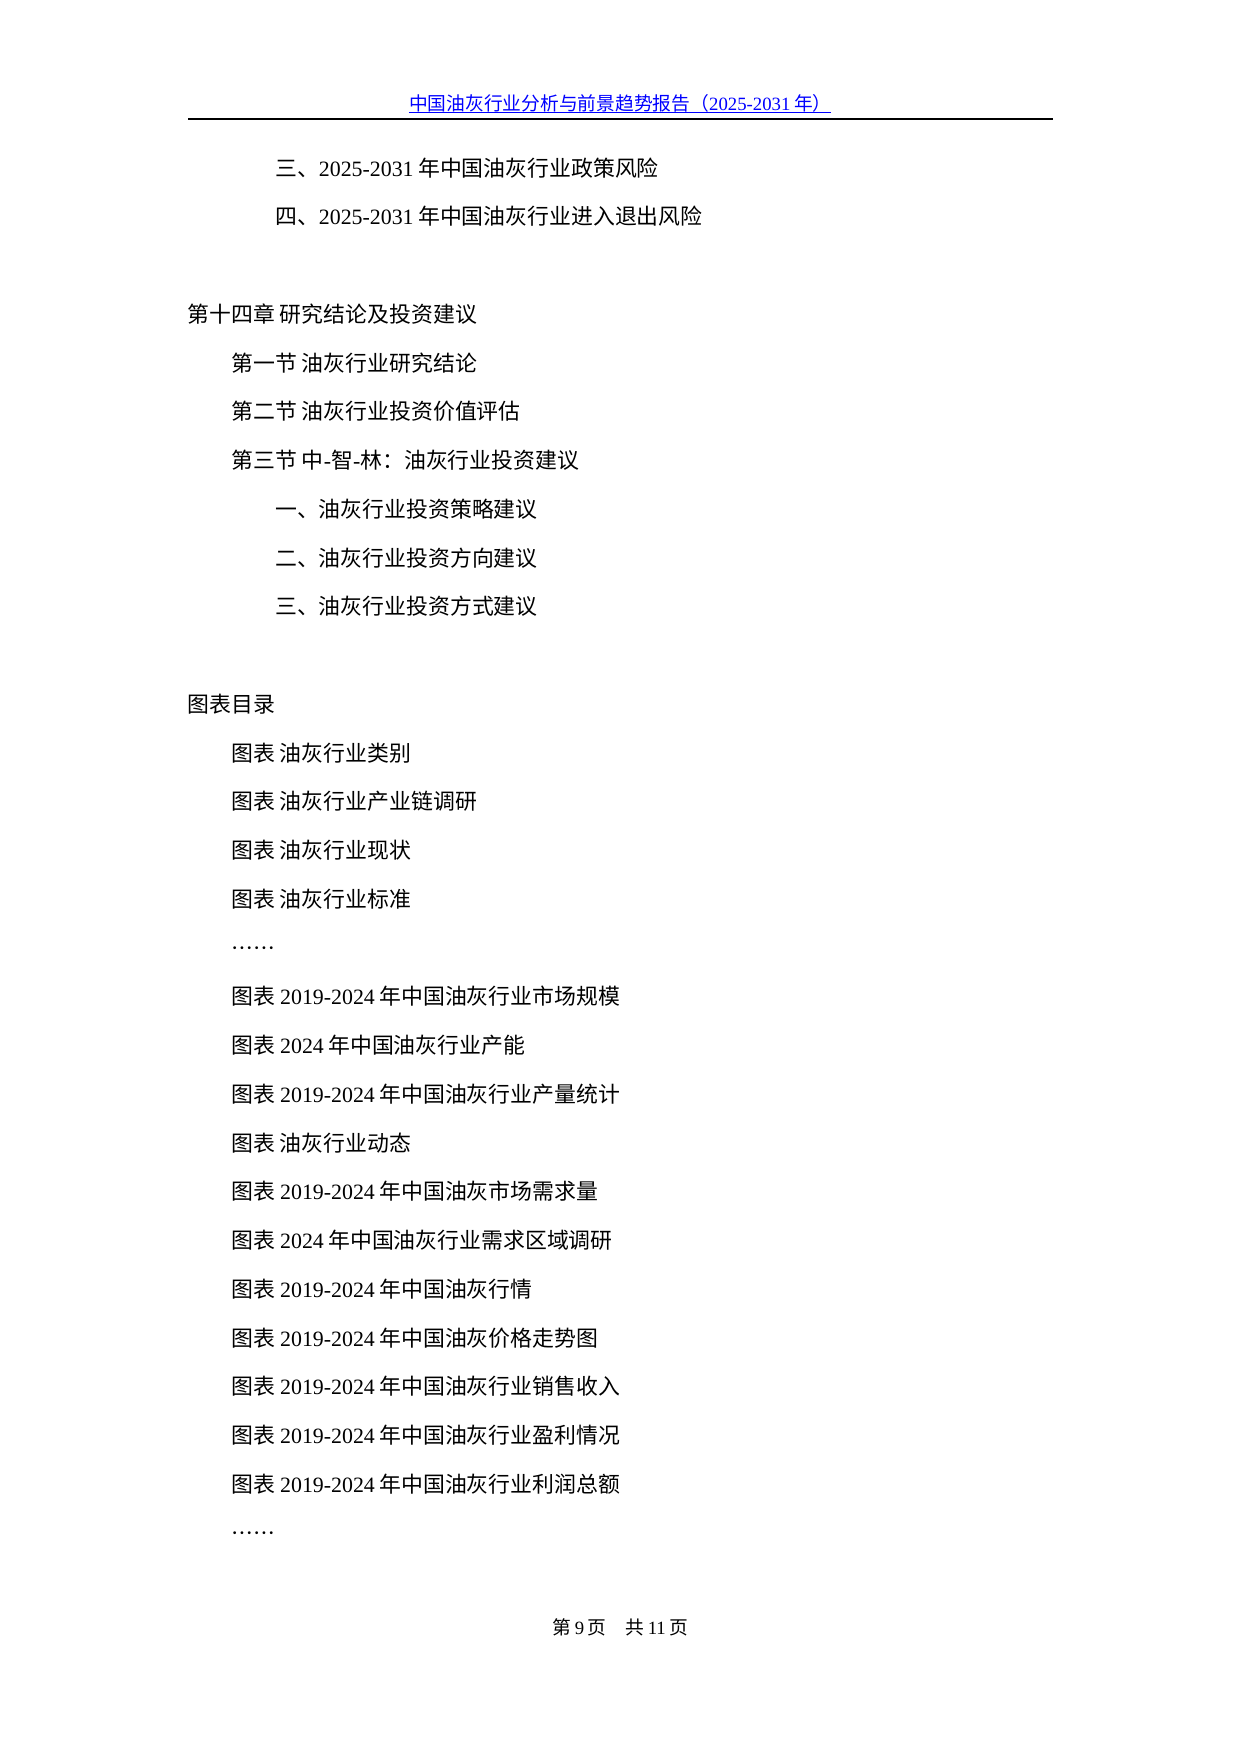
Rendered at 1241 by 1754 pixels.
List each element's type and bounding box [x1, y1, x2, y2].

text [187, 150, 1053, 1548]
